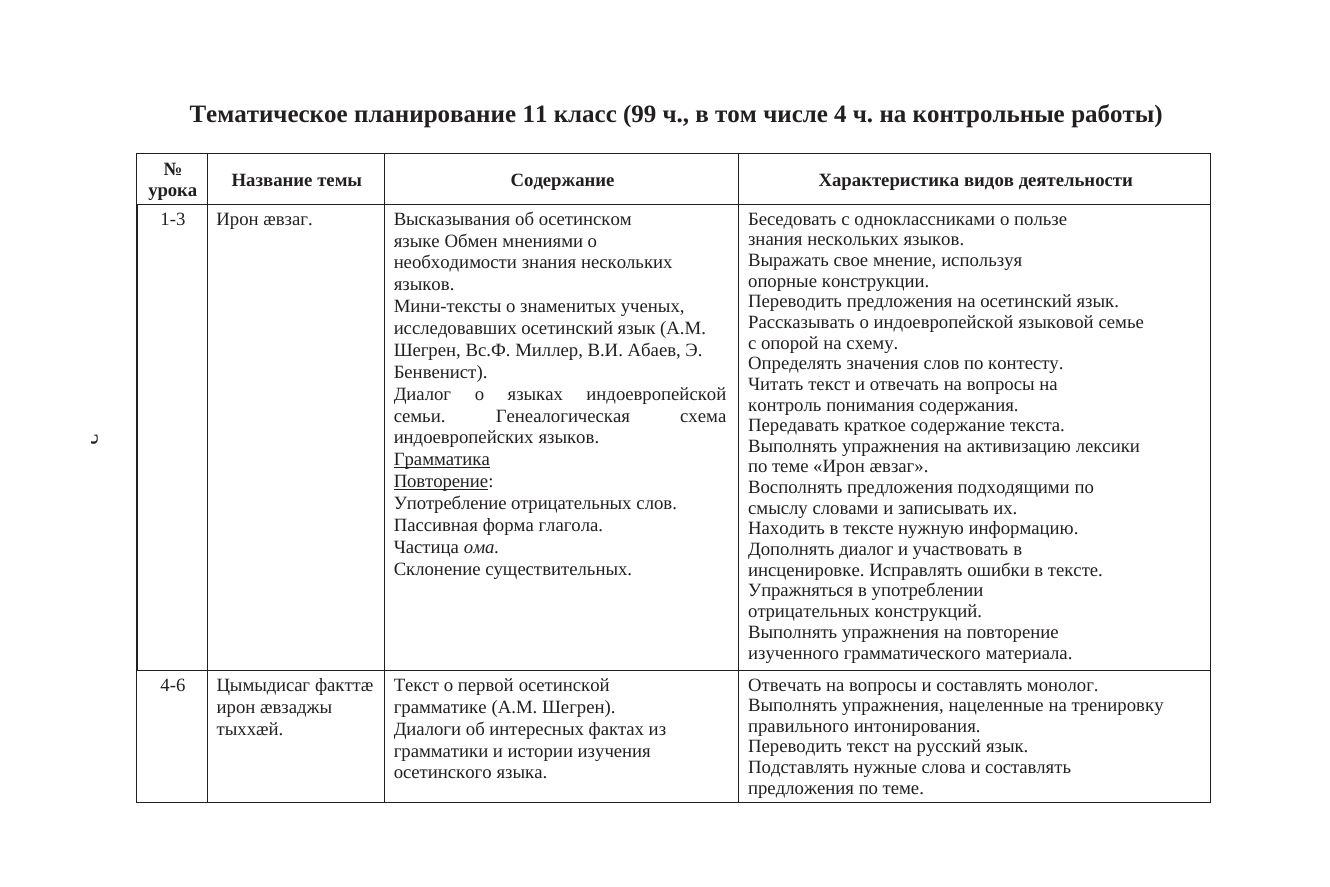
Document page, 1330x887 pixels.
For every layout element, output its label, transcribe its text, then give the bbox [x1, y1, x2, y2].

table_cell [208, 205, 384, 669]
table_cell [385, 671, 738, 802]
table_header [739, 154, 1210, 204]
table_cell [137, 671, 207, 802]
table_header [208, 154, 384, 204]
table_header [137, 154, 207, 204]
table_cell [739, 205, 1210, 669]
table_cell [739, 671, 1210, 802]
text Тематическое планирование 11 класс (99 ч., в том числе 4 ч. на контрольные работы) [189, 99, 1225, 128]
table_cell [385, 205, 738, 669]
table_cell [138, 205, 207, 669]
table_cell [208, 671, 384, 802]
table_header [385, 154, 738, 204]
